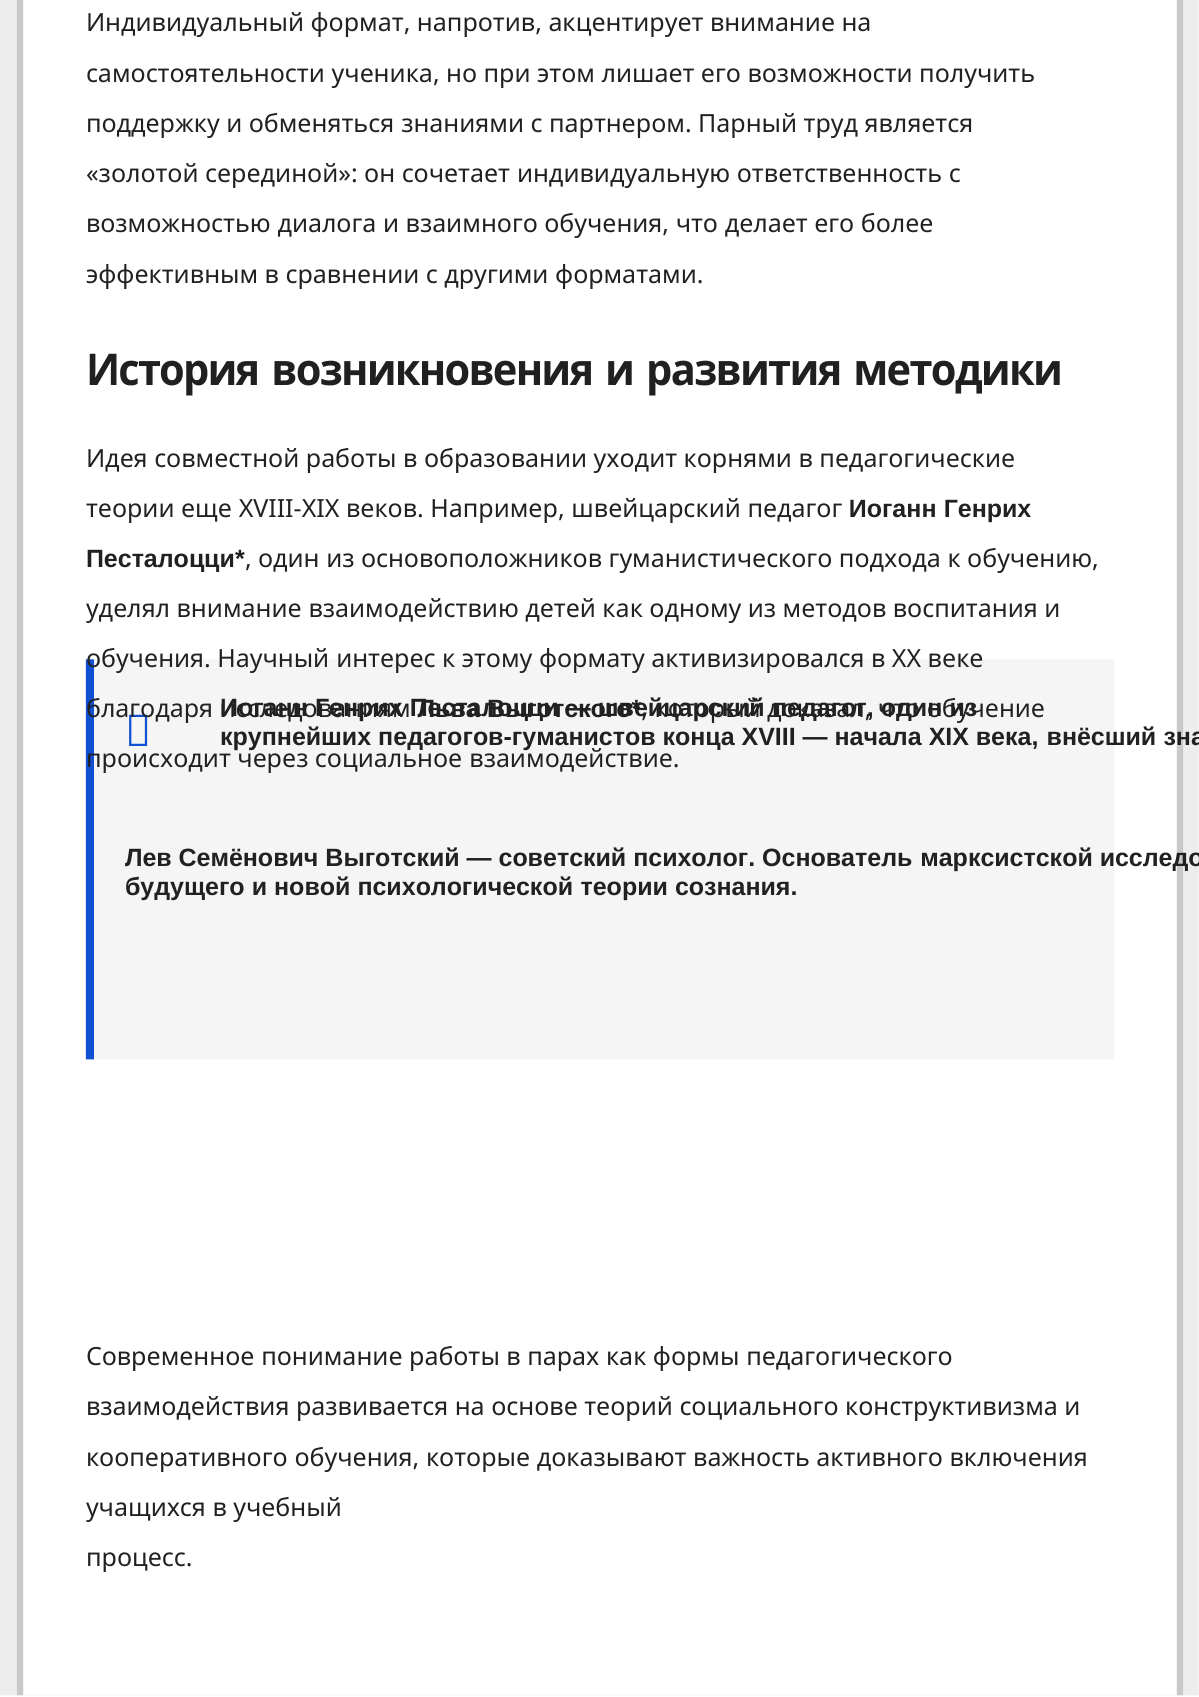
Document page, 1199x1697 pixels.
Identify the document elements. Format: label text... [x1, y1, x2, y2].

subtitle История возникновения и развития методики [86, 338, 1199, 398]
text Современное понимание работы в парах как формы педагогического взаимодействия развивается на основе теорий социального конструктивизма и кооперативного обучения, которые доказывают важность активного включения учащихся в учебный [86, 1339, 1093, 1524]
text процесс. [86, 1540, 1199, 1574]
text Индивидуальный формат, напротив, акцентирует внимание на самостоятельности ученика, но при этом лишает его возможности получить поддержку и обменяться знаниями с партнером. Парный труд является «золотой серединой»: он сочетает индивидуальную ответственность с возможностью диалога и взаимного обучения, что делает его более эффективным в сравнении с другими форматами. [86, 5, 1092, 291]
text Идея совместной работы в образовании уходит корнями в педагогические теории еще XVIII-XIX веков. Например, швейцарский педагог Иоганн Генрих Песталоцци*, один из основоположников гуманистического подхода к обучению, уделял внимание взаимодействию детей как одному из методов воспитания и обучения. Научный интерес к этому формату активизировался в XX веке благодаря исследованиям Льва Выготского*, который доказал, что обучение происходит через социальное взаимодействие. [86, 441, 1110, 774]
